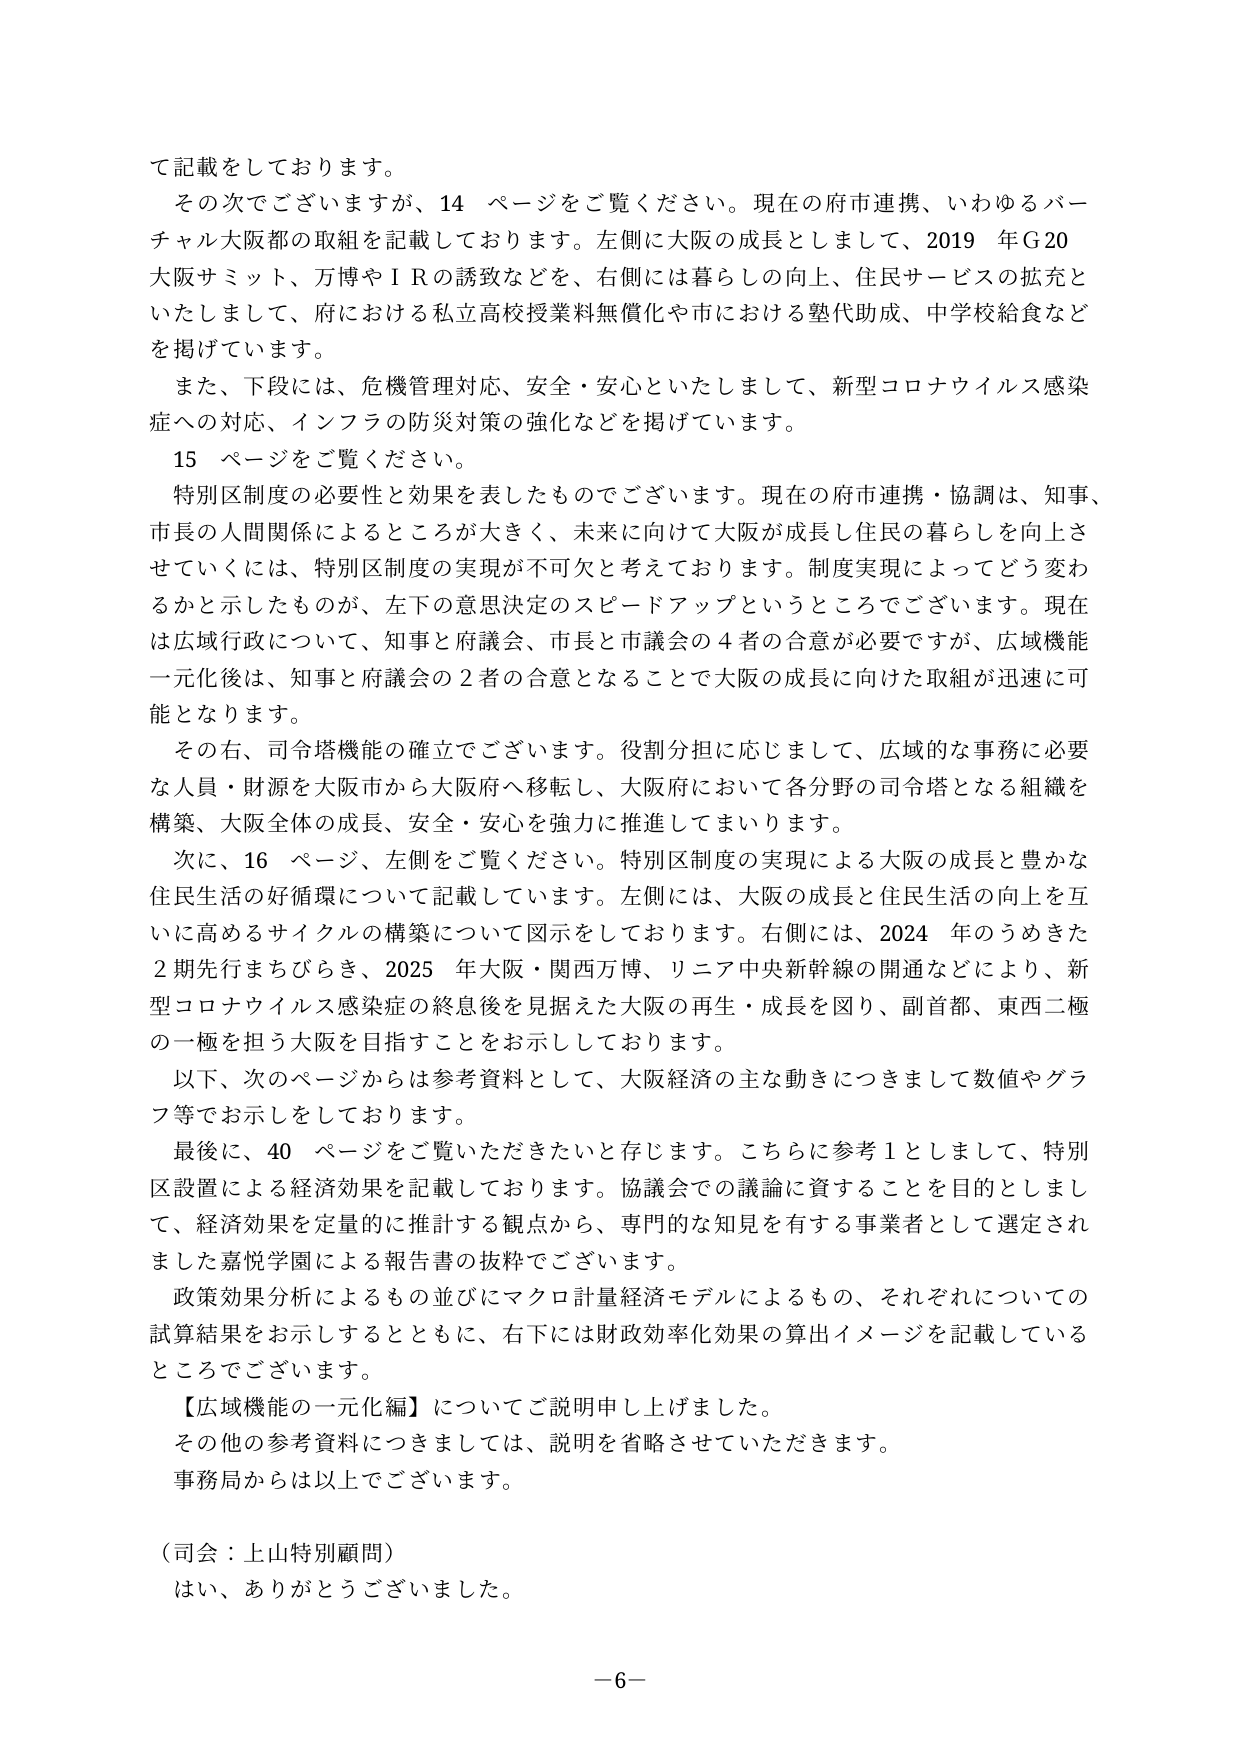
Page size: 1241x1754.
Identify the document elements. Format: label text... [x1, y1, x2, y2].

text 【広域機能の一元化編】についてご説明申し上げました。 [149, 1387, 1091, 1424]
text 政策効果分析によるもの並びにマクロ計量経済モデルによるもの、それぞれについての試算結果をお示しするとともに、右下には財政効率化効果の算出イメージを記載しているところでございます。 [149, 1278, 1091, 1387]
text その次でございますが、14ページをご覧ください。現在の府市連携、いわゆるバーチャル大阪都の取組を記載しております。左側に大阪の成長としまして、2019年Ｇ20大阪サミット、万博やＩＲの誘致などを、右側には暮らしの向上、住民サービスの拡充といたしまして、府における私立高校授業料無償化や市における塾代助成、中学校給食などを掲げています。 [149, 184, 1091, 367]
text その右、司令塔機能の確立でございます。役割分担に応じまして、広域的な事務に必要な人員・財源を大阪市から大阪府へ移転し、大阪府において各分野の司令塔となる組織を構築、大阪全体の成長、安全・安心を強力に推進してまいります。 [149, 731, 1091, 841]
text 以下、次のページからは参考資料として、大阪経済の主な動きにつきまして数値やグラフ等でお示しをしております。 [149, 1059, 1091, 1132]
text 15ページをご覧ください。 [149, 439, 1091, 476]
text 最後に、40ページをご覧いただきたいと存じます。こちらに参考１としまして、特別区設置による経済効果を記載しております。協議会での議論に資することを目的としまして、経済効果を定量的に推計する観点から、専門的な知見を有する事業者として選定されました嘉悦学園による報告書の抜粋でございます。 [149, 1132, 1091, 1278]
text 特別区制度の必要性と効果を表したものでございます。現在の府市連携・協調は、知事、市長の人間関係によるところが大きく、未来に向けて大阪が成長し住民の暮らしを向上させていくには、特別区制度の実現が不可欠と考えております。制度実現によってどう変わるかと示したものが、左下の意思決定のスピードアップというところでございます。現在は広域行政について、知事と府議会、市長と市議会の４者の合意が必要ですが、広域機能一元化後は、知事と府議会の２者の合意となることで大阪の成長に向けた取組が迅速に可能となります。 [149, 476, 1091, 731]
text はい、ありがとうございました。 [149, 1570, 1091, 1606]
text また、下段には、危機管理対応、安全・安心といたしまして、新型コロナウイルス感染症への対応、インフラの防災対策の強化などを掲げています。 [149, 367, 1091, 439]
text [149, 148, 1091, 184]
text 次に、16ページ、左側をご覧ください。特別区制度の実現による大阪の成長と豊かな住民生活の好循環について記載しています。左側には、大阪の成長と住民生活の向上を互いに高めるサイクルの構築について図示をしております。右側には、2024年のうめきた２期先行まちびらき、2025年大阪・関西万博、リニア中央新幹線の開通などにより、新型コロナウイルス感染症の終息後を見据えた大阪の再生・成長を図り、副首都、東西二極の一極を担う大阪を目指すことをお示ししております。 [149, 841, 1091, 1059]
text 事務局からは以上でございます。 [149, 1460, 1091, 1497]
text その他の参考資料につきましては、説明を省略させていただきます。 [149, 1424, 1091, 1460]
text （司会：上山特別顧問） [149, 1533, 1091, 1570]
